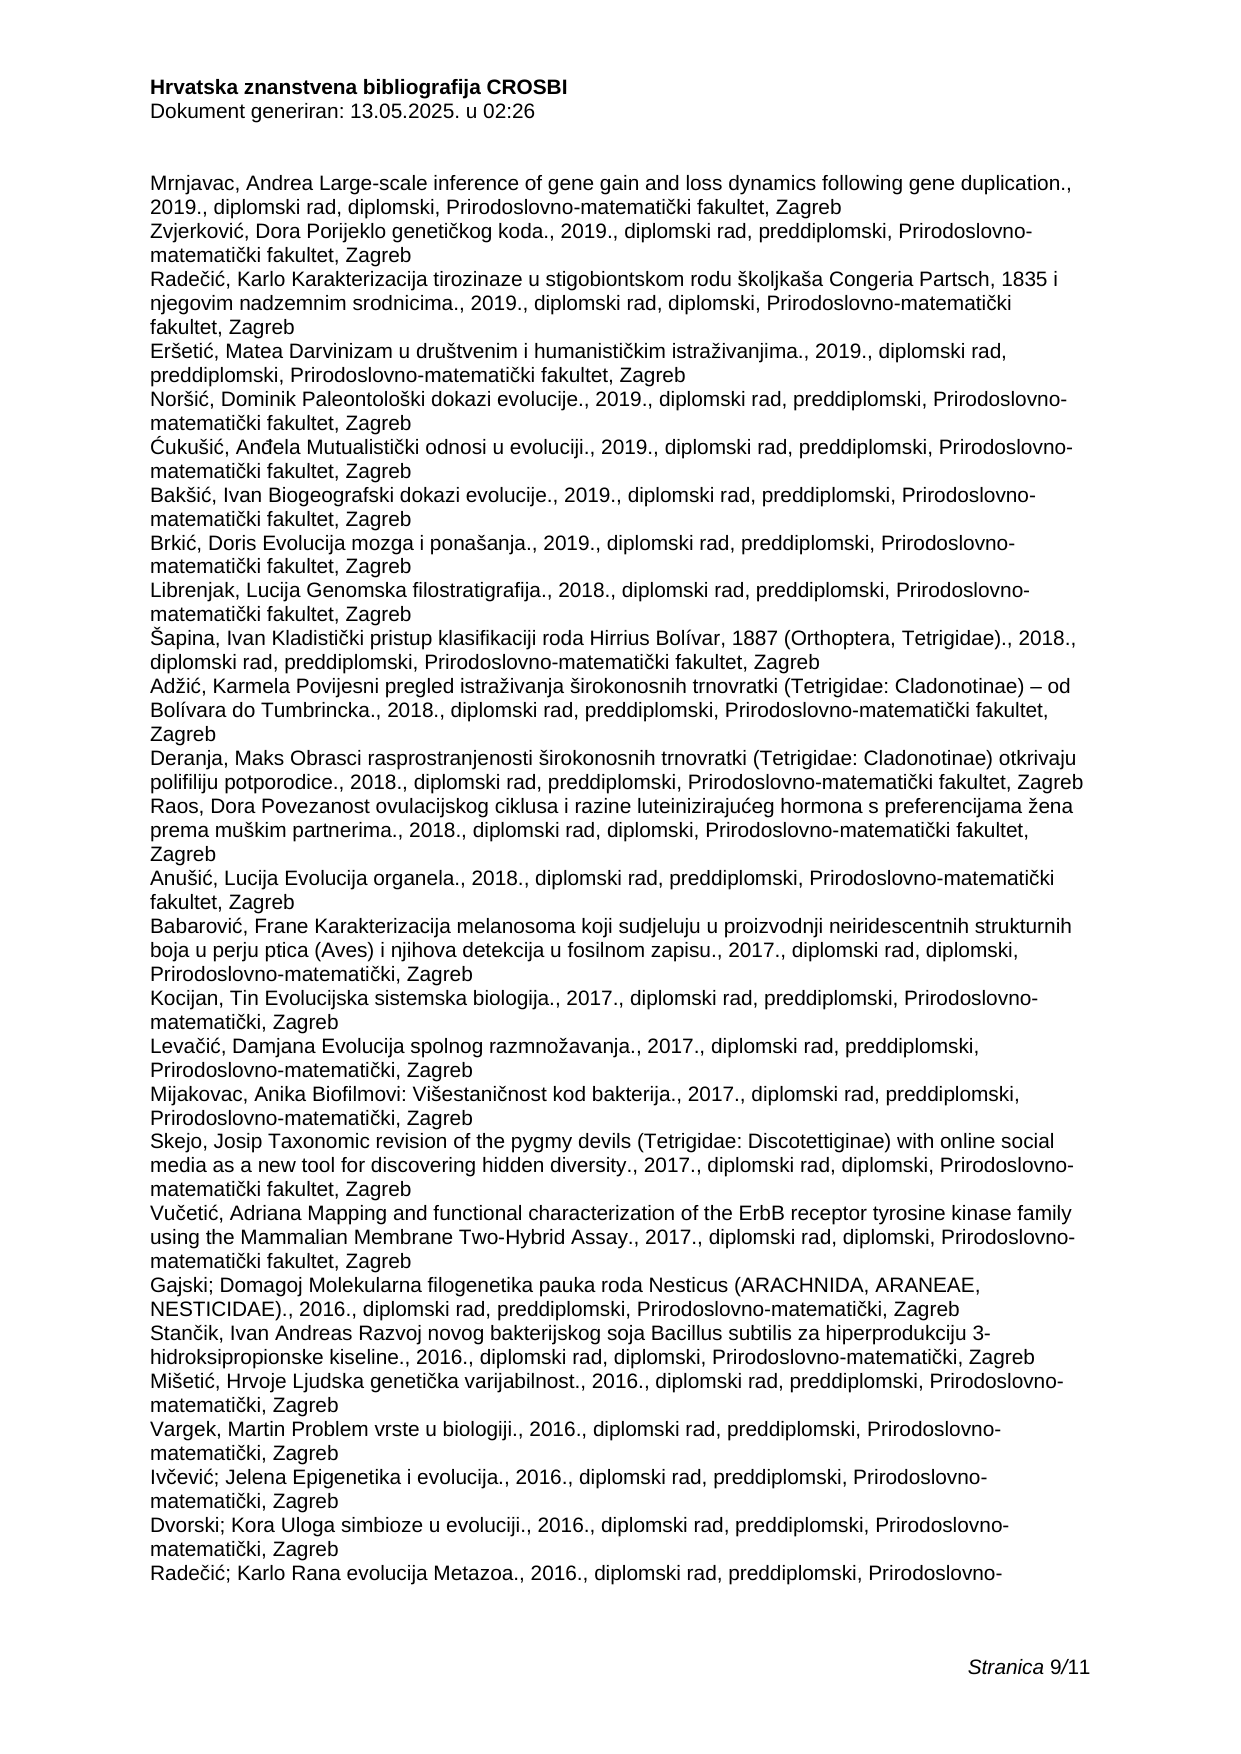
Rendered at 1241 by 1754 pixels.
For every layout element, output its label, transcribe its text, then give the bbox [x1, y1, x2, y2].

text Mijakovac, Anika [150, 1081, 1090, 1129]
text Ćukušić, Anđela [150, 434, 1090, 482]
text Zvjerković, Dora [150, 219, 1090, 267]
text Stančik, Ivan Andreas [150, 1321, 1090, 1369]
text Šapina, Ivan [150, 626, 1090, 674]
text Mrnjavac, Andrea [150, 171, 1090, 219]
text Eršetić, Matea [150, 339, 1090, 387]
text Dvorski; Kora [150, 1513, 1090, 1561]
text Mišetić, Hrvoje [150, 1369, 1090, 1417]
text Skejo, Josip [150, 1129, 1090, 1201]
text Librenjak, Lucija [150, 578, 1090, 626]
text Noršić, Dominik [150, 387, 1090, 434]
text Anušić, Lucija [150, 866, 1090, 914]
text Vargek, Martin [150, 1417, 1090, 1465]
text Radečić; Karlo [150, 1561, 1090, 1584]
text Kocijan, Tin [150, 986, 1090, 1033]
text Bakšić, Ivan [150, 482, 1090, 530]
text Ivčević; Jelena [150, 1465, 1090, 1513]
text Deranja, Maks [150, 746, 1090, 794]
text Vučetić, Adriana [150, 1201, 1090, 1273]
text Radečić, Karlo [150, 267, 1090, 339]
text Gajski; Domagoj [150, 1273, 1090, 1321]
text Babarović, Frane [150, 914, 1090, 986]
text Levačić, Damjana [150, 1033, 1090, 1081]
text Raos, Dora [150, 794, 1090, 866]
text Adžić, Karmela [150, 674, 1090, 746]
text Brkić, Doris [150, 530, 1090, 578]
